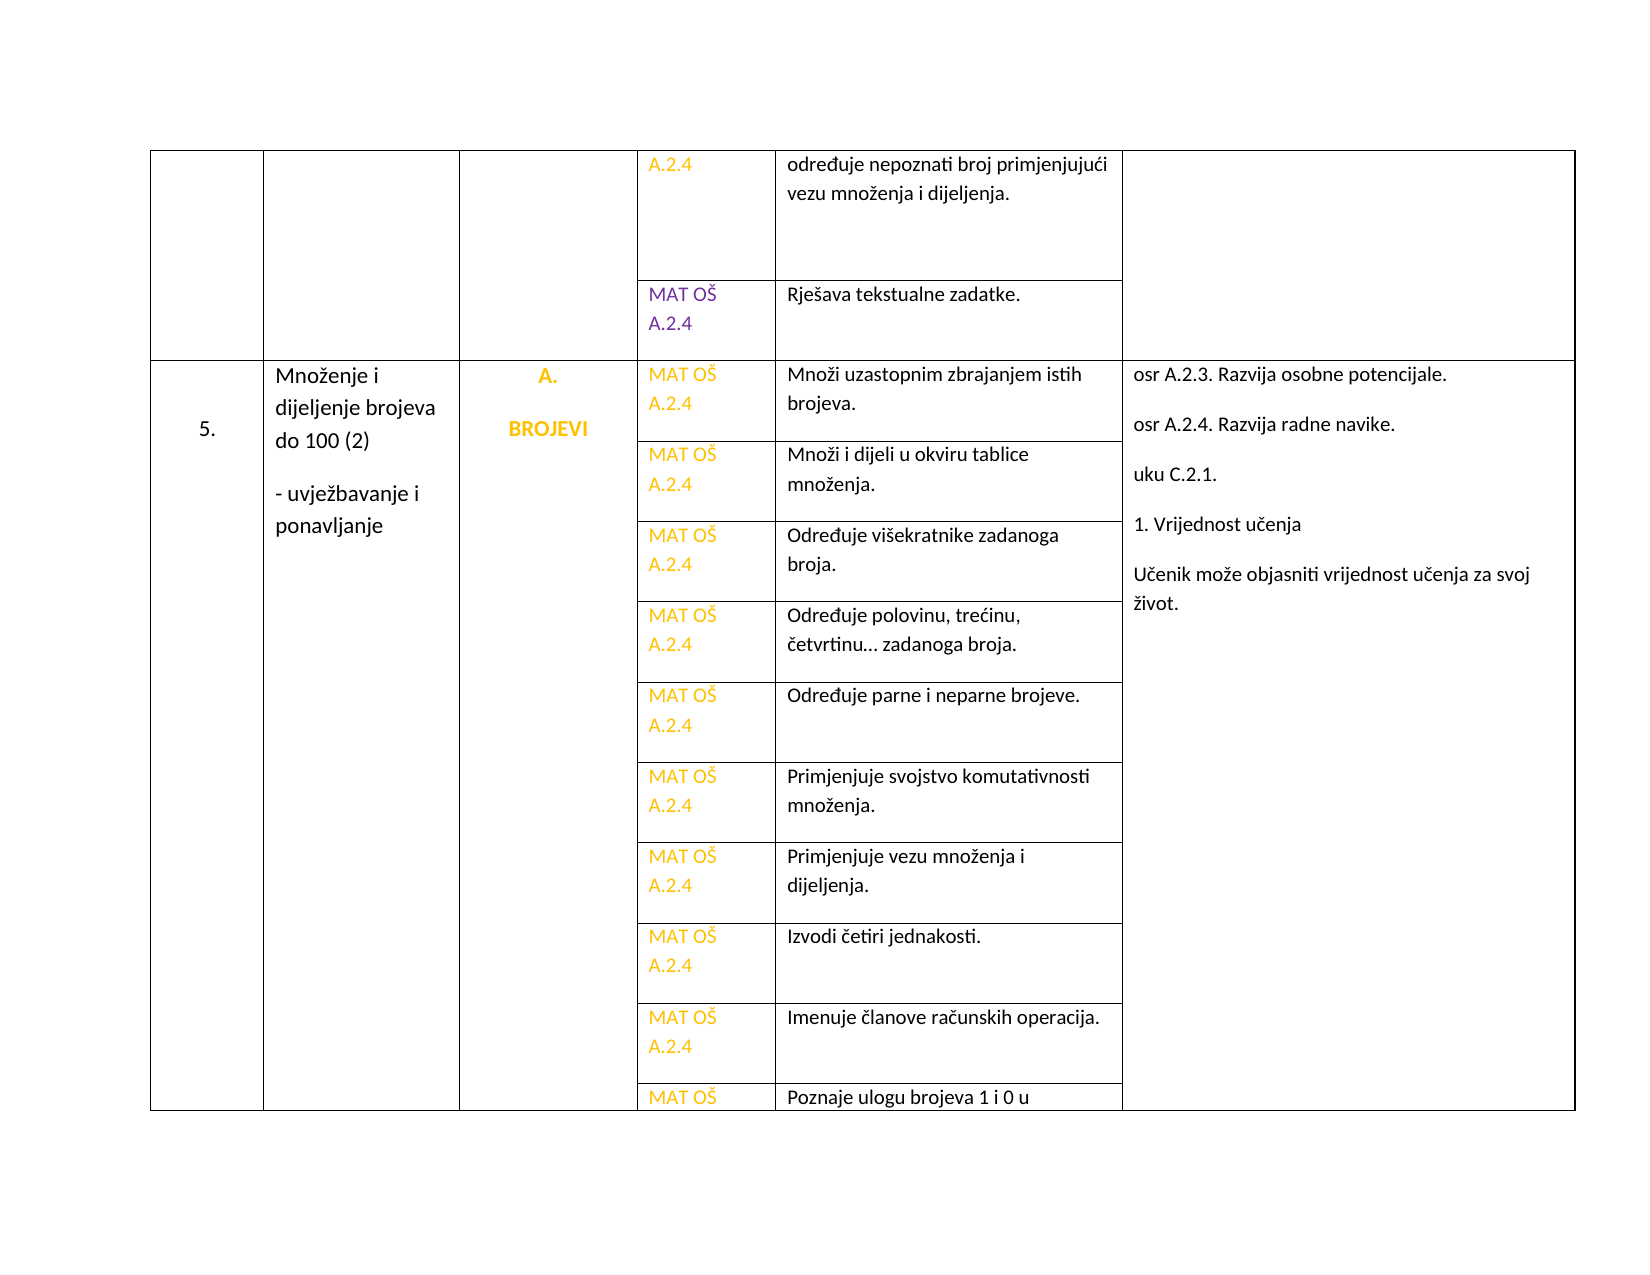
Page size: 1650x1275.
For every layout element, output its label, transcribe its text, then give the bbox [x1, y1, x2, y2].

table_cell MAT OŠ A.2.4 [638, 1004, 775, 1083]
table_cell Određuje polovinu, trećinu, četvrtinu… zadanoga broja. [776, 602, 1122, 682]
table_cell Određuje višekratnike zadanoga broja. [776, 522, 1122, 601]
table_cell MAT OŠ A.2.4 [638, 522, 775, 601]
table_cell Množi i dijeli u okviru tablice množenja. [776, 442, 1122, 521]
table_cell MAT OŠ A.2.4 [638, 763, 775, 842]
table_cell Množi uzastopnim zbrajanjem istih brojeva. [776, 361, 1122, 441]
table_cell Množenje i dijeljenje brojeva do 100 (2) - uvježbavanje i ponavljanje [264, 361, 459, 1109]
table_cell Primjenjuje svojstvo komutativnosti množenja. [776, 763, 1122, 842]
table_cell MAT OŠ A.2.4 [638, 1084, 775, 1109]
table_cell Određuje parne i neparne brojeve. [776, 683, 1122, 762]
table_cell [776, 151, 1122, 280]
table_cell MAT OŠ A.2.4 [638, 281, 775, 360]
table_cell 5. [151, 361, 263, 1109]
table_cell MAT OŠ A.2.4 [638, 843, 775, 922]
table_cell A. BROJEVI [460, 361, 637, 1109]
table_cell MAT OŠ A.2.4 [638, 361, 775, 441]
table_cell MAT OŠ A.2.4 [638, 683, 775, 762]
table_cell Rješava tekstualne zadatke. [776, 281, 1122, 360]
table_cell MAT OŠ A.2.4 [638, 442, 775, 521]
table_cell MAT OŠ A.2.4 [638, 151, 775, 280]
table_cell Imenuje članove računskih operacija. [776, 1004, 1122, 1083]
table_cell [776, 1084, 1122, 1109]
table_cell Izvodi četiri jednakosti. [776, 924, 1122, 1003]
table_cell Primjenjuje vezu množenja i dijeljenja. [776, 843, 1122, 922]
table_cell MAT OŠ A.2.4 [638, 602, 775, 682]
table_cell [1123, 361, 1574, 1109]
table_cell MAT OŠ A.2.4 [638, 924, 775, 1003]
